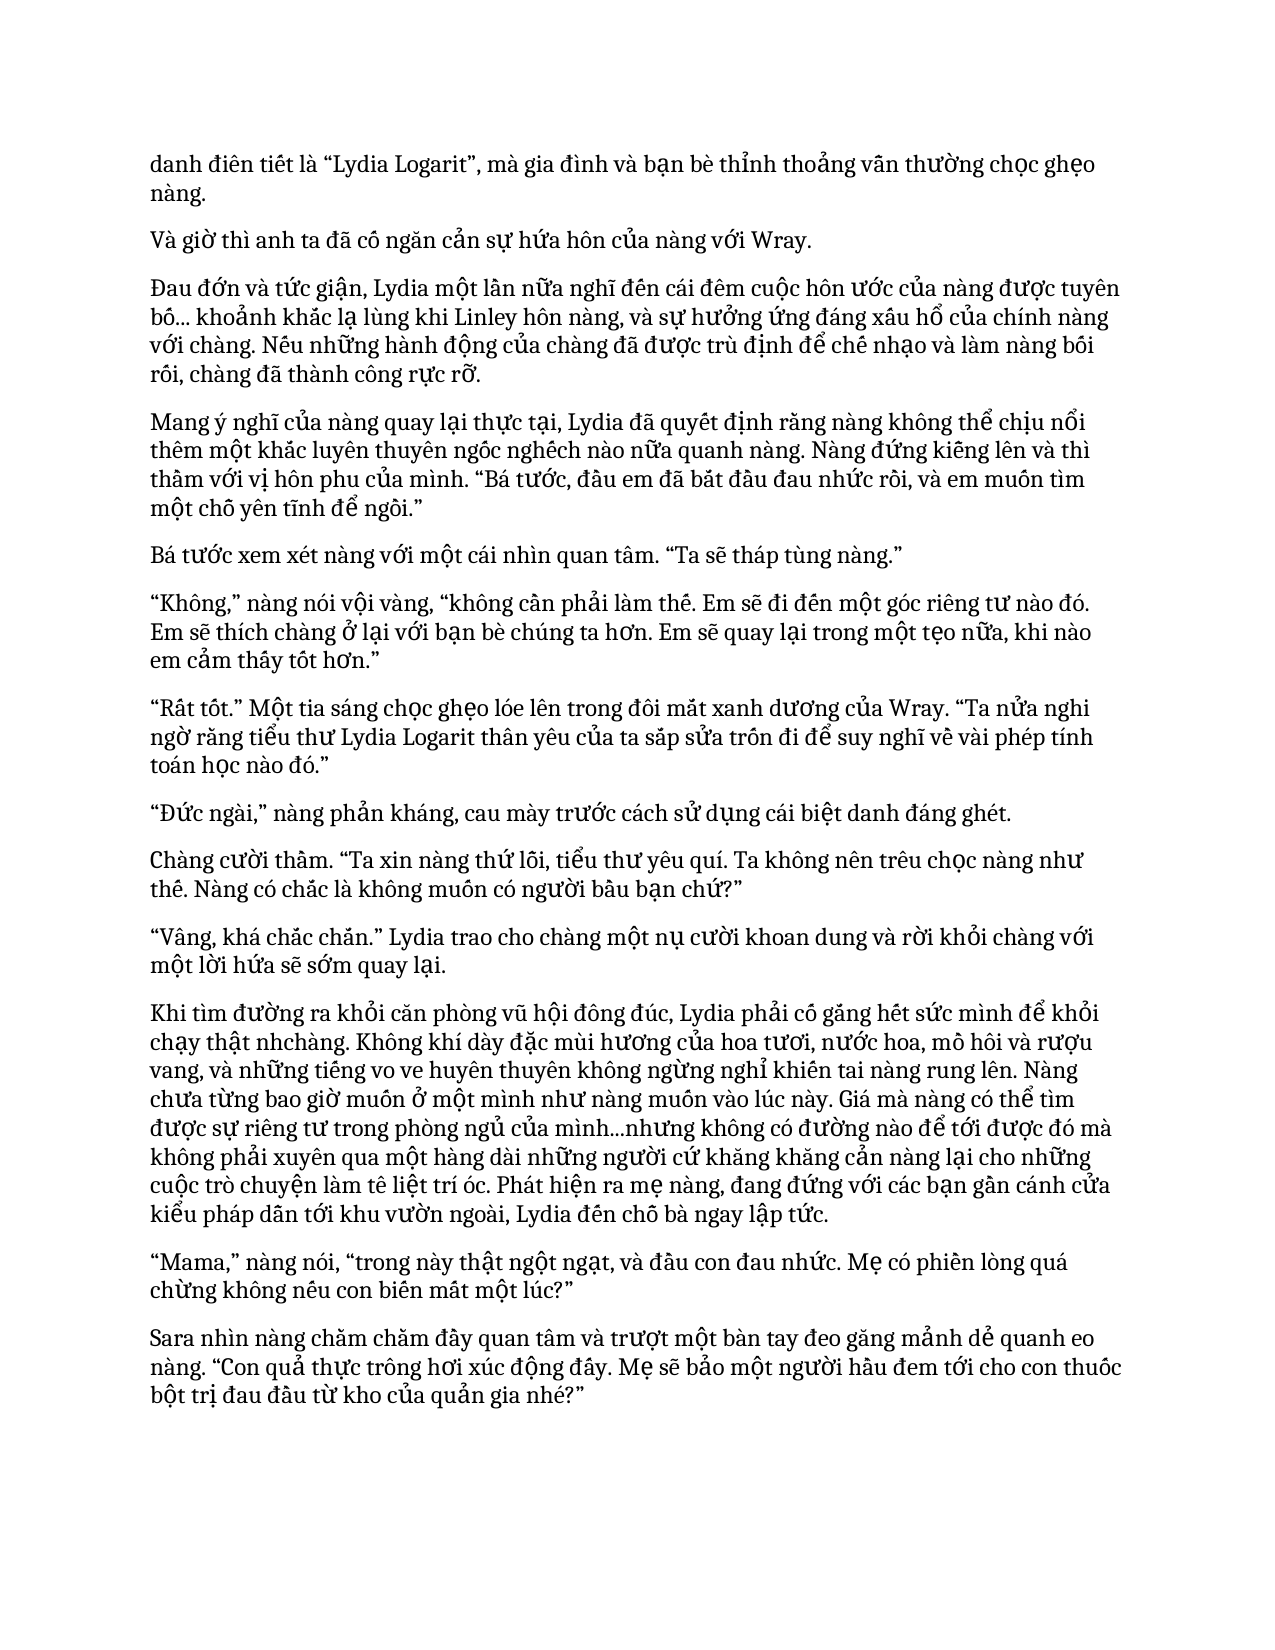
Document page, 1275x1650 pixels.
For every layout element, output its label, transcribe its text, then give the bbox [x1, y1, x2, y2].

text “Vâng, khá chắc chắn.” Lydia trao cho chàng một nụ cười khoan dung và rời khỏi chàng với một lời hứa sẽ sớm quay lại. [150, 922, 1125, 980]
text Bá tước xem xét nàng với một cái nhìn quan tâm. “Ta sẽ tháp tùng nàng.” [150, 541, 1125, 570]
text Khi tìm đường ra khỏi căn phòng vũ hội đông đúc, Lydia phải cố gắng hết sức mình để khỏi chạy thật nhchàng. Không khí dày đặc mùi hương của hoa tươi, nước hoa, mồ hôi và rượu vang, và những tiếng vo ve huyên thuyên không ngừng nghỉ khiến tai nàng rung lên. Nàng chưa từng bao giờ muốn ở một mình như nàng muốn vào lúc này. Giá mà nàng có thể tìm được sự riêng tư trong phòng ngủ của mình...nhưng không có đường nào để tới được đó mà không phải xuyên qua một hàng dài những người cứ khăng khăng cản nàng lại cho những cuộc trò chuyện làm tê liệt trí óc. Phát hiện ra mẹ nàng, đang đứng với các bạn gần cánh cửa kiểu pháp dẫn tới khu vườn ngoài, Lydia đến chỗ bà ngay lập tức. [150, 999, 1125, 1229]
text “Mama,” nàng nói, “trong này thật ngột ngạt, và đầu con đau nhức. Mẹ có phiền lòng quá chừng không nếu con biến mất một lúc?” [150, 1247, 1125, 1305]
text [150, 150, 1125, 207]
text Đau đớn và tức giận, Lydia một lần nữa nghĩ đến cái đêm cuộc hôn ước của nàng được tuyên bố... khoảnh khắc lạ lùng khi Linley hôn nàng, và sự hưởng ứng đáng xấu hổ của chính nàng với chàng. Nếu những hành động của chàng đã được trù định để chế nhạo và làm nàng bối rối, chàng đã thành công rực rỡ. [150, 274, 1125, 389]
text Sara nhìn nàng chằm chằm đầy quan tâm và trượt một bàn tay đeo găng mảnh dẻ quanh eo nàng. “Con quả thực trông hơi xúc động đấy. Mẹ sẽ bảo một người hầu đem tới cho con thuốc bột trị đau đầu từ kho của quản gia nhé?” [150, 1324, 1125, 1410]
text Và giờ thì anh ta đã cố ngăn cản sự hứa hôn của nàng với Wray. [150, 226, 1125, 255]
text “Không,” nàng nói vội vàng, “không cần phải làm thế. Em sẽ đi đến một góc riêng tư nào đó. Em sẽ thích chàng ở lại với bạn bè chúng ta hơn. Em sẽ quay lại trong một tẹo nữa, khi nào em cảm thấy tốt hơn.” [150, 589, 1125, 675]
text Chàng cười thầm. “Ta xin nàng thứ lỗi, tiểu thư yêu quí. Ta không nên trêu chọc nàng như thế. Nàng có chắc là không muốn có người bầu bạn chứ?” [150, 846, 1125, 904]
text “Đức ngài,” nàng phản kháng, cau mày trước cách sử dụng cái biệt danh đáng ghét. [150, 799, 1125, 827]
text “Rất tốt.” Một tia sáng chọc ghẹo lóe lên trong đôi mắt xanh dương của Wray. “Ta nửa nghi ngờ rằng tiểu thư Lydia Logarit thân yêu của ta sắp sửa trốn đi để suy nghĩ về vài phép tính toán học nào đó.” [150, 694, 1125, 780]
text Mang ý nghĩ của nàng quay lại thực tại, Lydia đã quyết định rằng nàng không thể chịu nổi thêm một khắc luyên thuyên ngốc nghếch nào nữa quanh nàng. Nàng đứng kiễng lên và thì thầm với vị hôn phu của mình. “Bá tước, đầu em đã bắt đầu đau nhức rồi, và em muốn tìm một chỗ yên tĩnh để ngồi.” [150, 407, 1125, 522]
